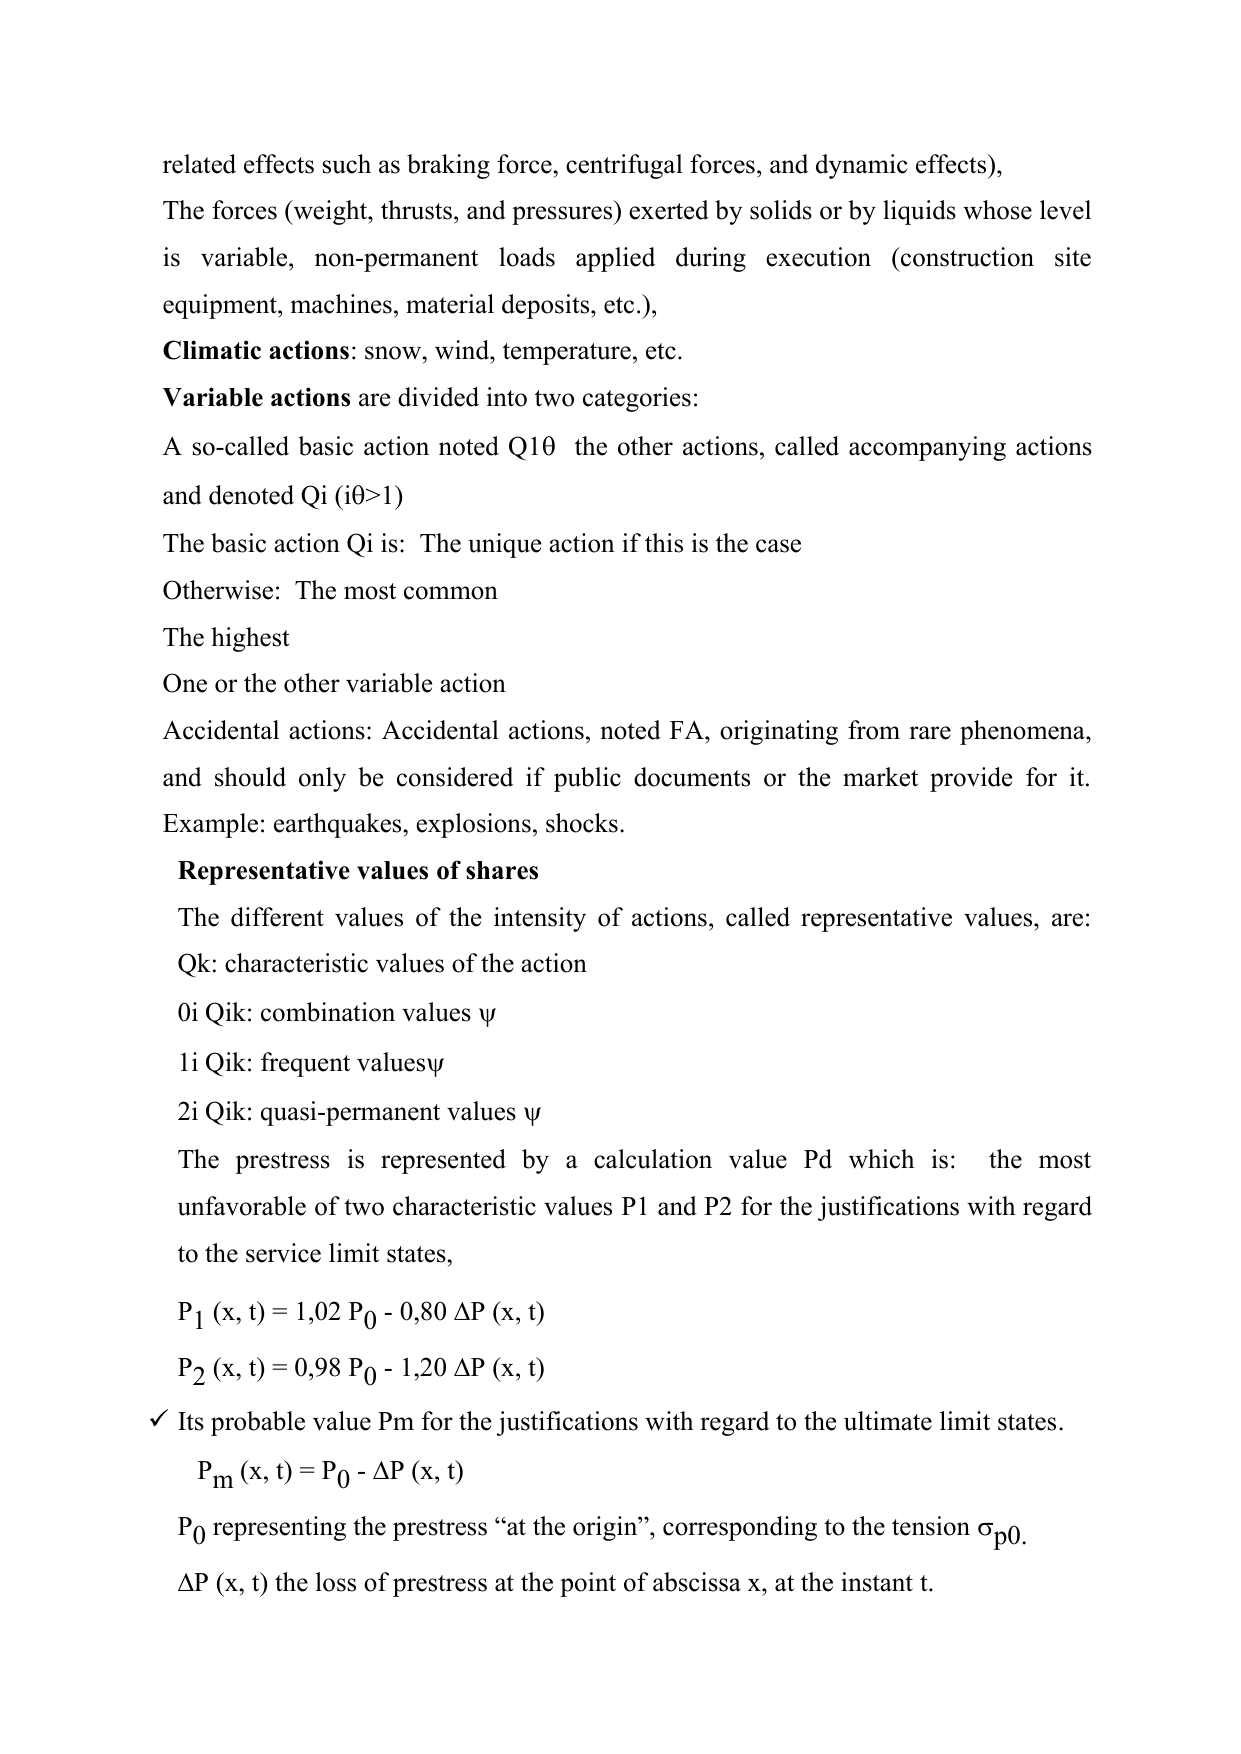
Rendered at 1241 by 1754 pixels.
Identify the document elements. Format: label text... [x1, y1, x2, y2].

text Pm (x, t) = P0 - P (x, t) [177, 1453, 483, 1494]
list Variable actions are divided into two categories: [162, 381, 1093, 412]
text The prestress is represented by a calculation value Pd which is: the most unfavorable of two characteristic values ​​P1 and P2 for the justifications with regard to the service limit states, [177, 1143, 1093, 1268]
text The different values ​​of the intensity of actions, called representative values, are: Qk: characteristic values ​​of the action [177, 901, 1093, 978]
list A so-called basic action noted Q1 the other actions, called accompanying actions and denoted Qi (i>1) [162, 428, 1093, 511]
text 2i Qik: quasi-permanent values [177, 1093, 1093, 1127]
list Climatic actions: snow, wind, temperature, etc. [162, 334, 1093, 366]
text P1 (x, t) = 1,02 P0 - 0,80 P (x, t) [177, 1293, 1093, 1335]
text P2 (x, t) = 0,98 P0 - 1,20 P (x, t) [177, 1349, 1093, 1391]
text P (x, t) the loss of prestress at the point of abscissa x, at the instant t. [177, 1564, 1093, 1598]
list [162, 148, 1093, 179]
text Representative values ​​of shares [177, 854, 1093, 885]
list Otherwise: The most common [162, 574, 1093, 605]
list Its probable value Pm for the justifications with regard to the ultimate limit states. [148, 1405, 1093, 1436]
list Accidental actions: Accidental actions, noted FA, originating from rare phenomena, and should only be considered if public documents or the market provide for it. Example: earthquakes, explosions, shocks. [162, 714, 1093, 838]
list The basic action Qi is: The unique action if this is the case [162, 527, 1093, 558]
text 0i Qik: combination values [177, 994, 1093, 1027]
text P0 representing the prestress “at the origin”, corresponding to the tensionp0. [177, 1508, 1093, 1550]
list The highest [162, 621, 1093, 652]
list The forces (weight, thrusts, and pressures) exerted by solids or by liquids whose level is variable, non-permanent loads applied during execution (construction site equipment, machines, material deposits, etc.), [162, 194, 1093, 319]
list One or the other variable action [162, 667, 1093, 698]
text 1i Qik: frequent values [177, 1044, 1093, 1077]
